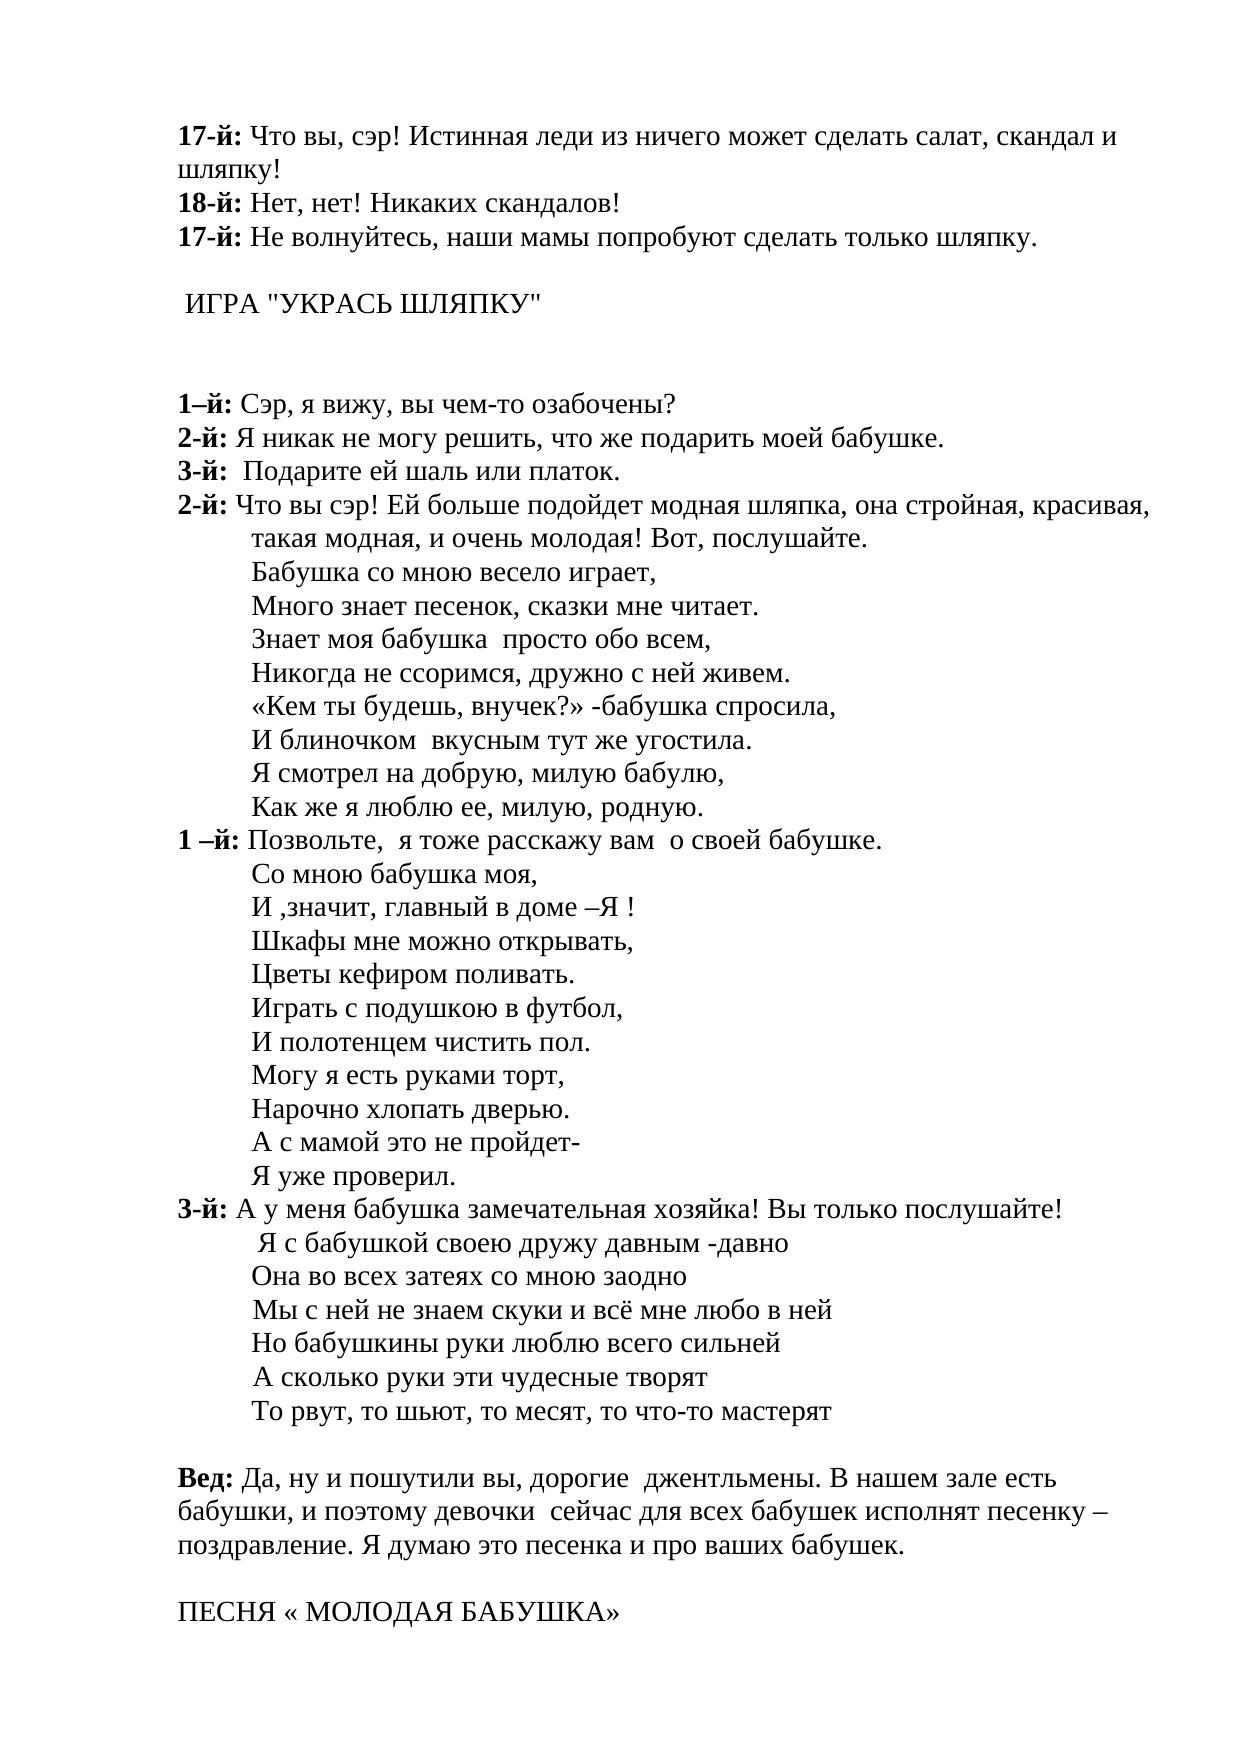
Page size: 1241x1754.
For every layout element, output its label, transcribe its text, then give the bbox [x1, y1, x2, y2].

text 2-й: Что вы сэр! Ей больше подойдет модная шляпка, она стройная, красивая, [177, 487, 1152, 521]
text «Кем ты будешь, внучек?» -бабушка спросила, [177, 688, 1152, 722]
text А сколько руки эти чудесные творят [252, 1359, 1152, 1393]
text ИГРА "УКРАСЬ ШЛЯПКУ" [177, 286, 1152, 319]
text Много знает песенок, сказки мне читает. [177, 588, 1152, 621]
text Со мною бабушка моя, [177, 856, 1152, 889]
text Знает моя бабушка просто обо всем, [177, 621, 1152, 655]
text Шкафы мне можно открывать, [177, 923, 1152, 957]
text 3-й: Подарите ей шаль или платок. [177, 453, 1152, 487]
text 2-й: Я никак не могу решить, что же подарить моей бабушке. [177, 420, 1152, 453]
text 1–й: Сэр, я вижу, вы чем-то озабочены? [177, 386, 1152, 420]
text И полотенцем чистить пол. [177, 1024, 1152, 1057]
text Нарочно хлопать дверью. [177, 1091, 1152, 1124]
text 17-й: Что вы, сэр! Истинная леди из ничего может сделать салат, скандал и шляпку! [177, 118, 1152, 185]
text Могу я есть руками торт, [177, 1057, 1152, 1091]
text Цветы кефиром поливать. [177, 957, 1152, 990]
text Она во всех затеях со мною заодно [177, 1258, 1152, 1292]
text Я с бабушкой своею дружу давным -давно [177, 1225, 1152, 1258]
text Я смотрел на добрую, милую бабулю, [177, 755, 1152, 789]
text Но бабушкины руки люблю всего сильней [177, 1326, 1152, 1359]
text И ,значит, главный в доме –Я ! [177, 889, 1152, 923]
text ПЕСНЯ « МОЛОДАЯ БАБУШКА» [177, 1594, 1152, 1627]
text 17-й: Не волнуйтесь, наши мамы попробуют сделать только шляпку. [177, 219, 1152, 252]
text Играть с подушкою в футбол, [177, 990, 1152, 1024]
text 18-й: Нет, нет! Никаких скандалов! [177, 185, 1152, 219]
text Мы с ней не знаем скуки и всё мне любо в ней [252, 1292, 1152, 1326]
text Как же я люблю ее, милую, родную. [177, 789, 1152, 822]
text Вед: Да, ну и пошутили вы, дорогие джентльмены. В нашем зале есть бабушки, и поэтому девочки сейчас для всех бабушек исполнят песенку – поздравление. Я думаю это песенка и про ваших бабушек. [177, 1460, 1152, 1560]
text Никогда не ссоримся, дружно с ней живем. [177, 655, 1152, 688]
text такая модная, и очень молодая! Вот, послушайте. [177, 521, 1152, 554]
text Бабушка со мною весело играет, [177, 554, 1152, 588]
text А с мамой это не пройдет- [177, 1124, 1152, 1158]
text Я уже проверил. [177, 1158, 1152, 1191]
text То рвут, то шьют, то месят, то что-то мастерят [177, 1393, 1152, 1426]
text 3-й: А у меня бабушка замечательная хозяйка! Вы только послушайте! [177, 1191, 1152, 1225]
text И блиночком вкусным тут же угостила. [177, 722, 1152, 755]
text 1 –й: Позвольте, я тоже расскажу вам о своей бабушке. [177, 822, 1152, 856]
